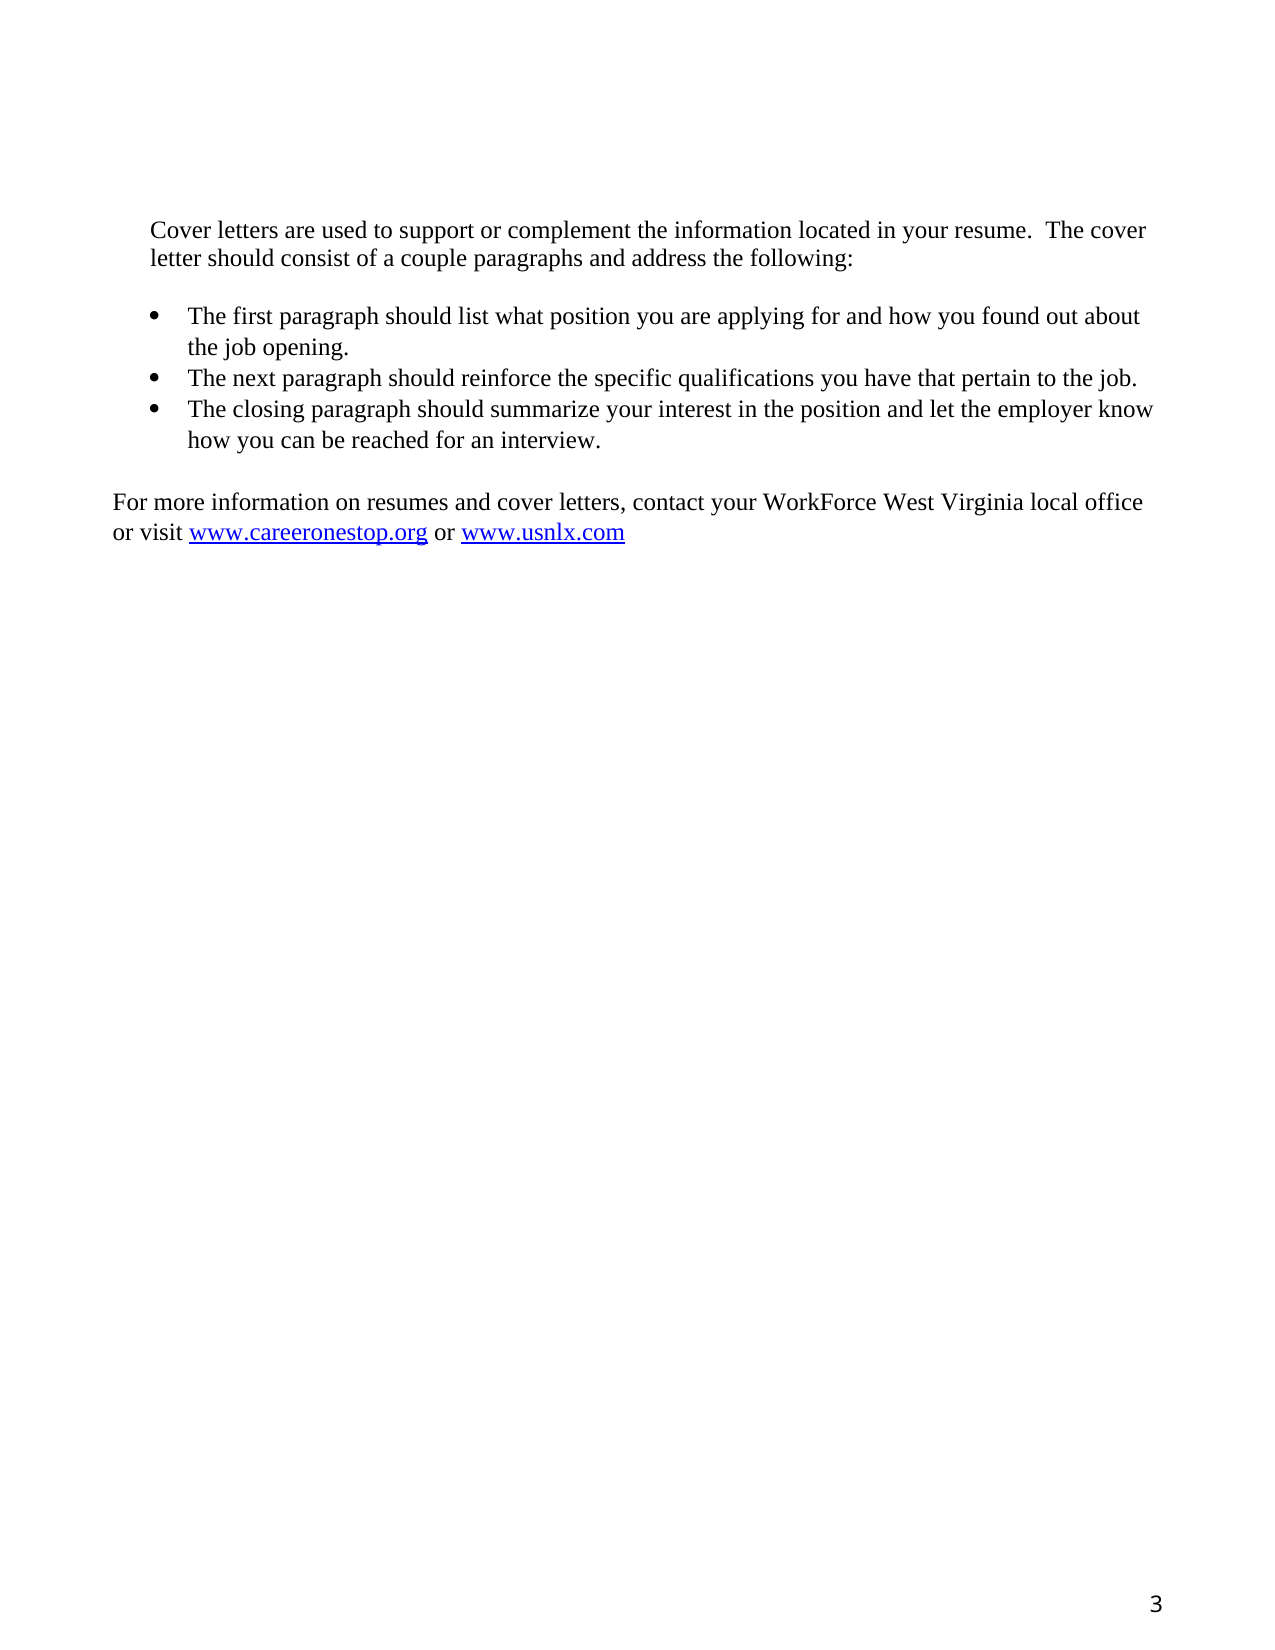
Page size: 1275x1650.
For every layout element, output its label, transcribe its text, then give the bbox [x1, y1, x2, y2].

list The closing paragraph should summarize your interest in the position and let the employer know how you can be reached for an interview. [150, 394, 1162, 454]
text Cover letters are used to support or complement the information located in your resume. The cover letter should consist of a couple paragraphs and address the following: [150, 215, 1162, 272]
list The next paragraph should reinforce the specific qualifications you have that pertain to the job. [150, 363, 1162, 392]
list The first paragraph should list what position you are applying for and how you found out about the job opening. [150, 301, 1162, 361]
text For more information on resumes and cover letters, contact your WorkForce West Virginia local office or visit www.careeronestop.org or www.usnlx.com [112, 487, 1162, 547]
